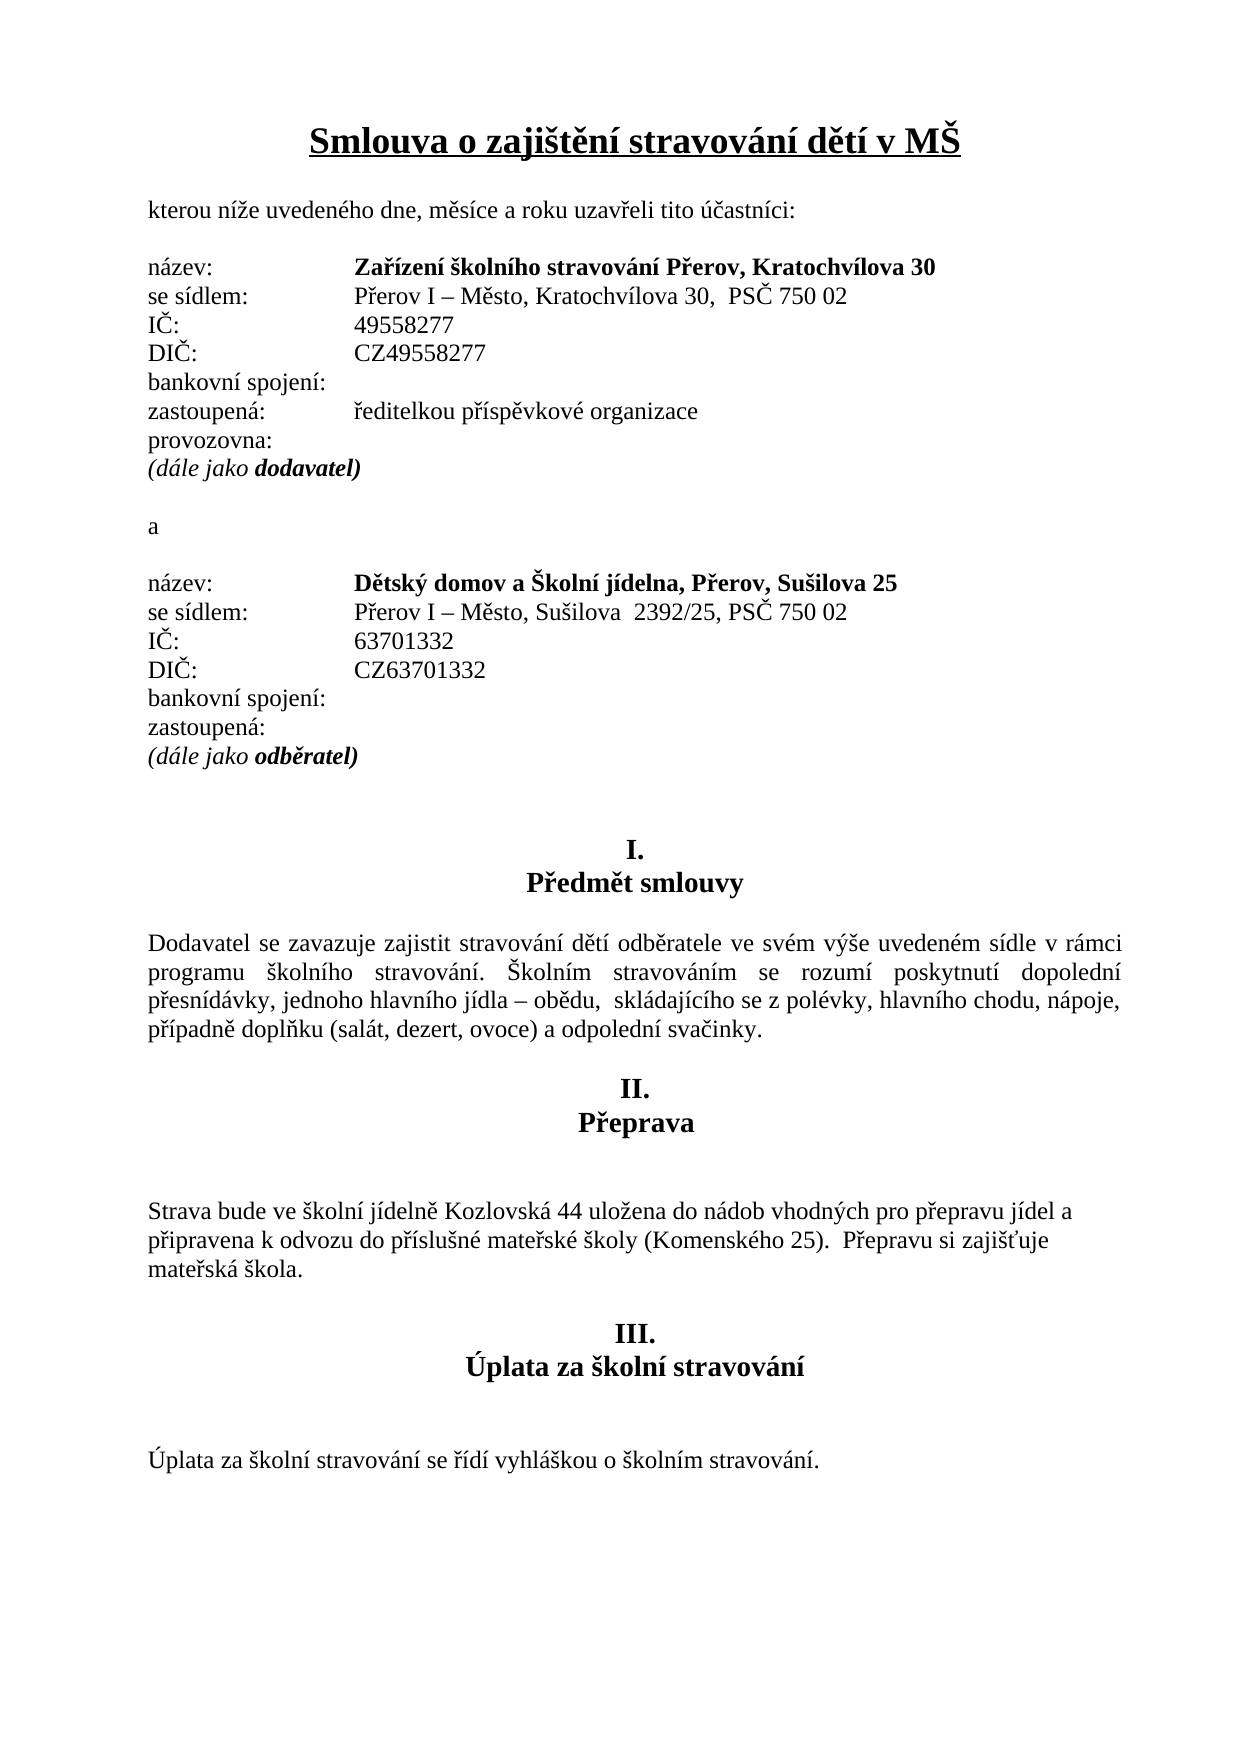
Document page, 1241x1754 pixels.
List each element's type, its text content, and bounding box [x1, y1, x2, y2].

subtitle Smlouva o zajištění stravování dětí v MŠ [148, 118, 1122, 161]
text Strava bude ve školní jídelně Kozlovská 44 uložena do nádob vhodných pro přepravu jídel a připravena k odvozu do příslušné mateřské školy (Komenského 25). Přepravu si zajišťuje mateřská škola. [148, 1196, 1122, 1282]
text kterou níže uvedeného dne, měsíce a roku uzavřeli tito účastníci: [148, 195, 1122, 223]
text III. [148, 1316, 1122, 1349]
text (dále jako odběratel) [148, 741, 1122, 770]
text zastoupená: [148, 712, 1122, 741]
text IČ: 49558277 [148, 310, 1122, 338]
text DIČ: CZ63701332 [148, 655, 1122, 683]
text Dodavatel se zavazuje zajistit stravování dětí odběratele ve svém výše uvedeném sídle v rámci programu školního stravování. Školním stravováním se rozumí poskytnutí dopolední přesnídávky, jednoho hlavního jídla – obědu, skládajícího se z polévky, hlavního chodu, nápoje, případně doplňku (salát, dezert, ovoce) a odpolední svačinky. [148, 928, 1122, 1043]
text Předmět smlouvy [148, 866, 1122, 899]
text bankovní spojení: [148, 683, 1122, 712]
text I. [148, 832, 1122, 866]
text se sídlem: Přerov I – Město, Kratochvílova 30, PSČ 750 02 [148, 281, 1122, 310]
subtitle II. [148, 1072, 1122, 1105]
text se sídlem: Přerov I – Město, Sušilova 2392/25, PSČ 750 02 [148, 597, 1122, 626]
subtitle Přeprava [148, 1105, 1122, 1139]
text zastoupená: ředitelkou příspěvkové organizace [148, 396, 1122, 425]
text Úplata za školní stravování se řídí vyhláškou o školním stravování. [148, 1445, 1122, 1474]
text bankovní spojení: [148, 367, 1122, 396]
text název: Dětský domov a Školní jídelna, Přerov, Sušilova 25 [148, 568, 1122, 597]
text provozovna: [148, 425, 1122, 453]
text IČ: 63701332 [148, 626, 1122, 655]
text název: Zařízení školního stravování Přerov, Kratochvílova 30 [148, 252, 1122, 281]
text DIČ: CZ49558277 [148, 338, 1122, 367]
text Úplata za školní stravování [148, 1349, 1122, 1383]
text a [148, 511, 1122, 540]
text (dále jako dodavatel) [148, 453, 1122, 482]
